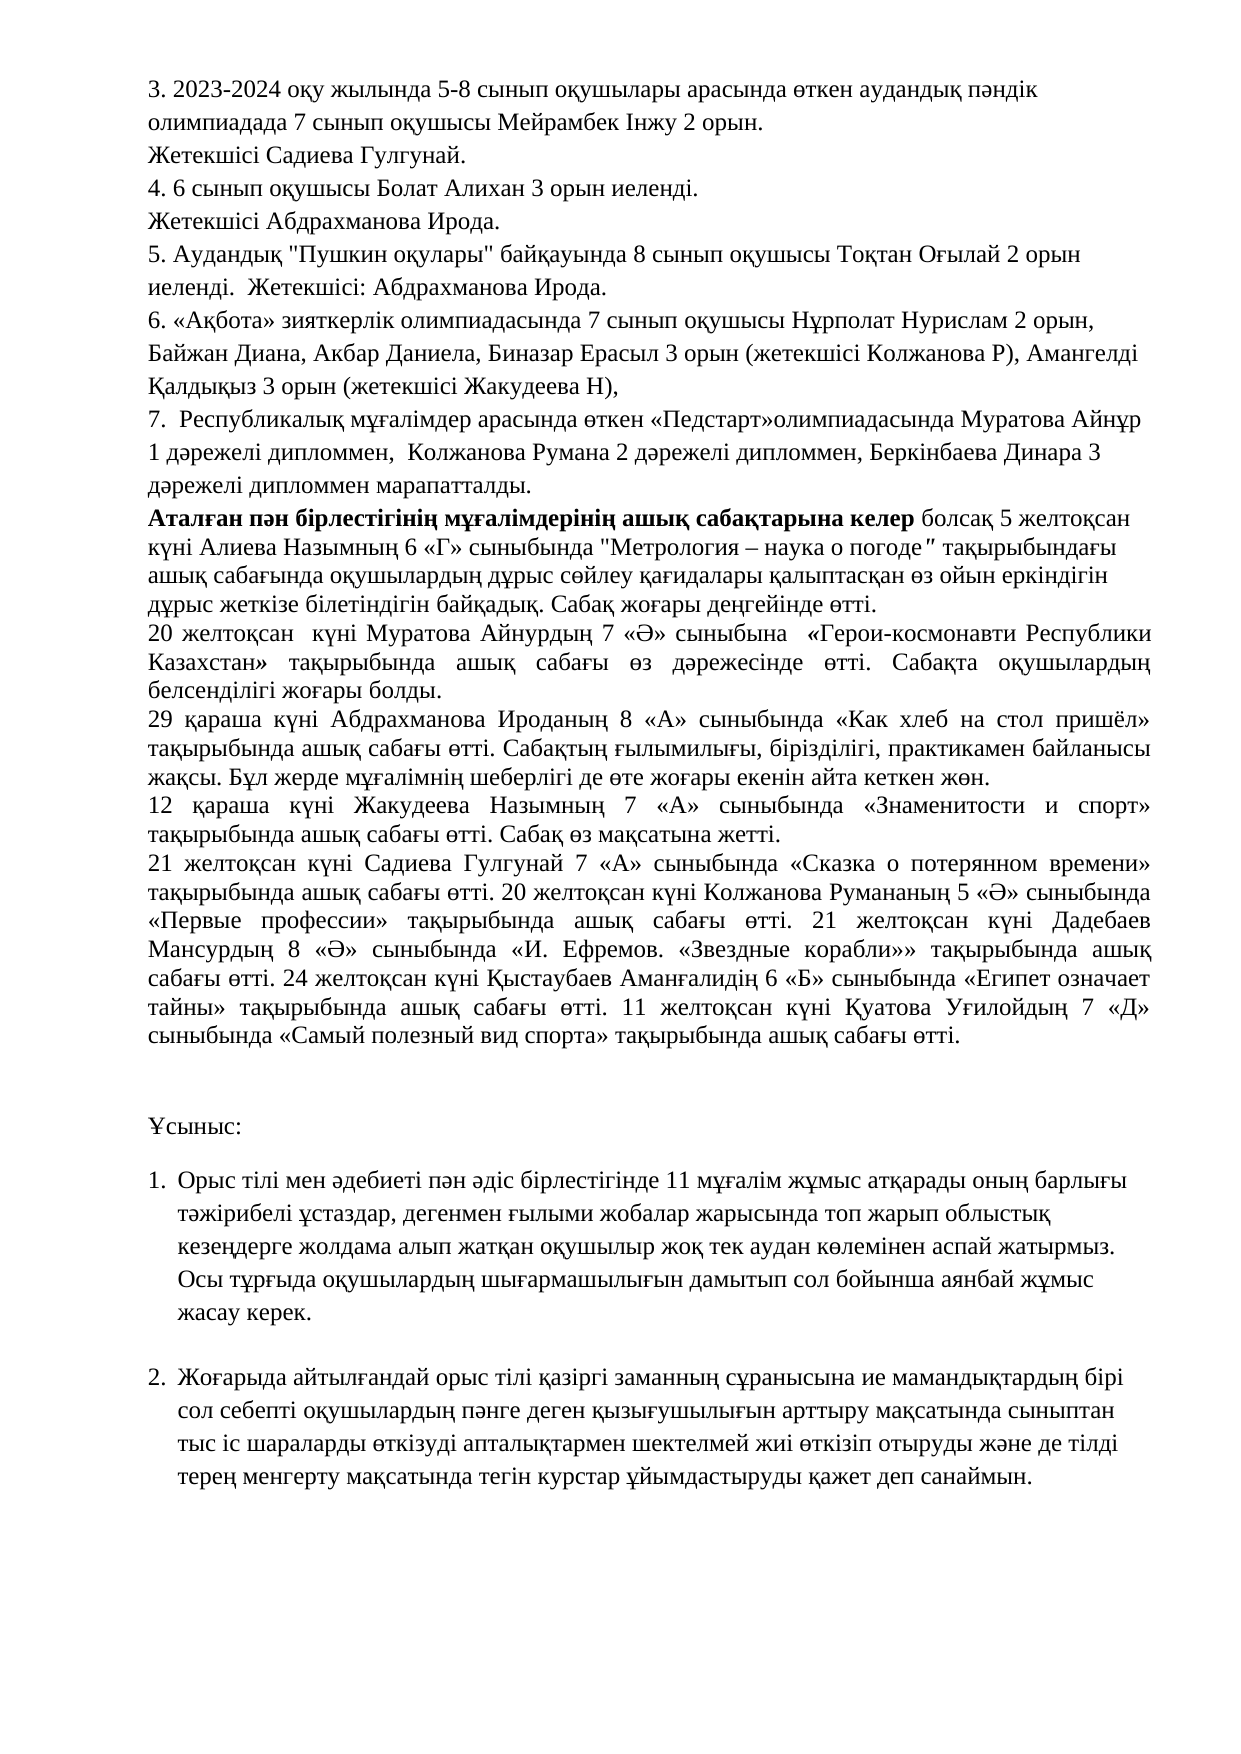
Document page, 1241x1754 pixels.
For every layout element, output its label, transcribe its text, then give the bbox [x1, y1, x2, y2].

text 21 желтоқсан күні Садиева Гулгунай 7 «А» сыныбында «Сказка о потерянном времени» тақырыбында ашық сабағы өтті. 20 желтоқсан күні Колжанова Румананың 5 «Ә» сыныбында «Первые профессии» тақырыбында ашық сабағы өтті. 21 желтоқсан күні Дадебаев Мансурдың 8 «Ә» сыныбында «И. Ефремов. «Звездные корабли»» тақырыбында ашық сабағы өтті. 24 желтоқсан күні Қыстаубаев Аманғалидің 6 «Б» сыныбында «Египет означает тайны» тақырыбында ашық сабағы өтті. 11 желтоқсан күні Қуатова Уғилойдың 7 «Д» сыныбында «Самый полезный вид спорта» тақырыбында ашық сабағы өтті. [148, 848, 1152, 1049]
text Аталған пән бірлестігінің мұғалімдерінің ашық сабақтарына келер болсақ 5 желтоқсан күні Алиева Назымның 6 «Г» сыныбында "Метрология – наука о погоде" тақырыбындағы ашық сабағында оқушылардың дұрыс сөйлеу қағидалары қалыптасқан өз ойын еркіндігін дұрыс жеткізе білетіндігін байқадық. Сабақ жоғары деңгейінде өтті. [148, 503, 1152, 618]
text 3. 2023-2024 оқу жылында 5-8 сынып оқушылары арасында өткен аудандық пәндік олимпиадада 7 сынып оқушысы Мейрамбек Інжу 2 орын. [148, 74, 1152, 136]
text 12 қараша күні Жакудеева Назымның 7 «А» сыныбында «Знаменитости и спорт» тақырыбында ашық сабағы өтті. Сабақ өз мақсатына жетті. [148, 791, 1152, 848]
text 5. Аудандық "Пушкин оқулары" байқауында 8 сынып оқушысы Тоқтан Оғылай 2 орын иеленді. Жетекшісі: Абдрахманова Ирода. [148, 239, 1152, 301]
text 6. «Ақбота» зияткерлік олимпиадасында 7 сынып оқушысы Нұрполат Нурислам 2 орын, Байжан Диана, Акбар Даниела, Биназар Ерасыл 3 орын (жетекшісі Колжанова Р), Амангелді Қалдықыз 3 орын (жетекшісі Жакудеева Н), [148, 305, 1152, 400]
list Орыс тілі мен әдебиеті пән әдіс бірлестігінде 11 мұғалім жұмыс атқарады оның барлығы тәжірибелі ұстаздар, дегенмен ғылыми жобалар жарысында топ жарып облыстық кезеңдерге жолдама алып жатқан оқушылыр жоқ тек аудан көлемінен аспай жатырмыз. Осы тұрғыда оқушылардың шығармашылығын дамытып сол бойынша аянбай жұмыс жасау керек. [148, 1165, 1152, 1326]
list Жоғарыда айтылғандай орыс тілі қазіргі заманның сұранысына ие мамандықтардың бірі сол себепті оқушылардың пәнге деген қызығушылығын арттыру мақсатында сыныптан тыс іс шараларды өткізуді апталықтармен шектелмей жиі өткізіп отыруды және де тілді терең менгерту мақсатында тегін курстар ұйымдастыруды қажет деп санаймын. [148, 1362, 1152, 1490]
text 20 желтоқсан күні Муратова Айнурдың 7 «Ә» сыныбына «Герои-космонавти Республики Казахстан» тақырыбында ашық сабағы өз дәрежесінде өтті. Сабақта оқушылардың белсенділігі жоғары болды. [148, 618, 1152, 704]
text Жетекшісі Абдрахманова Ирода. [148, 206, 1152, 235]
text Жетекшісі Садиева Гулгунай. [148, 140, 1152, 169]
text 29 қараша күні Абдрахманова Ироданың 8 «А» сыныбында «Как хлеб на стол пришёл» тақырыбында ашық сабағы өтті. Сабақтың ғылымилығы, бірізділігі, практикамен байланысы жақсы. Бұл жерде мұғалімнің шеберлігі де өте жоғары екенін айта кеткен жөн. [148, 704, 1152, 791]
text Ұсыныс: [148, 1111, 1152, 1140]
text 4. 6 сынып оқушысы Болат Алихан 3 орын иеленді. [148, 173, 1152, 202]
text 7. Республикалық мұғалімдер арасында өткен «Педстарт»олимпиадасында Муратова Айнұр 1 дәрежелі дипломмен, Колжанова Румана 2 дәрежелі дипломмен, Беркінбаева Динара 3 дәрежелі дипломмен марапатталды. [148, 404, 1152, 499]
